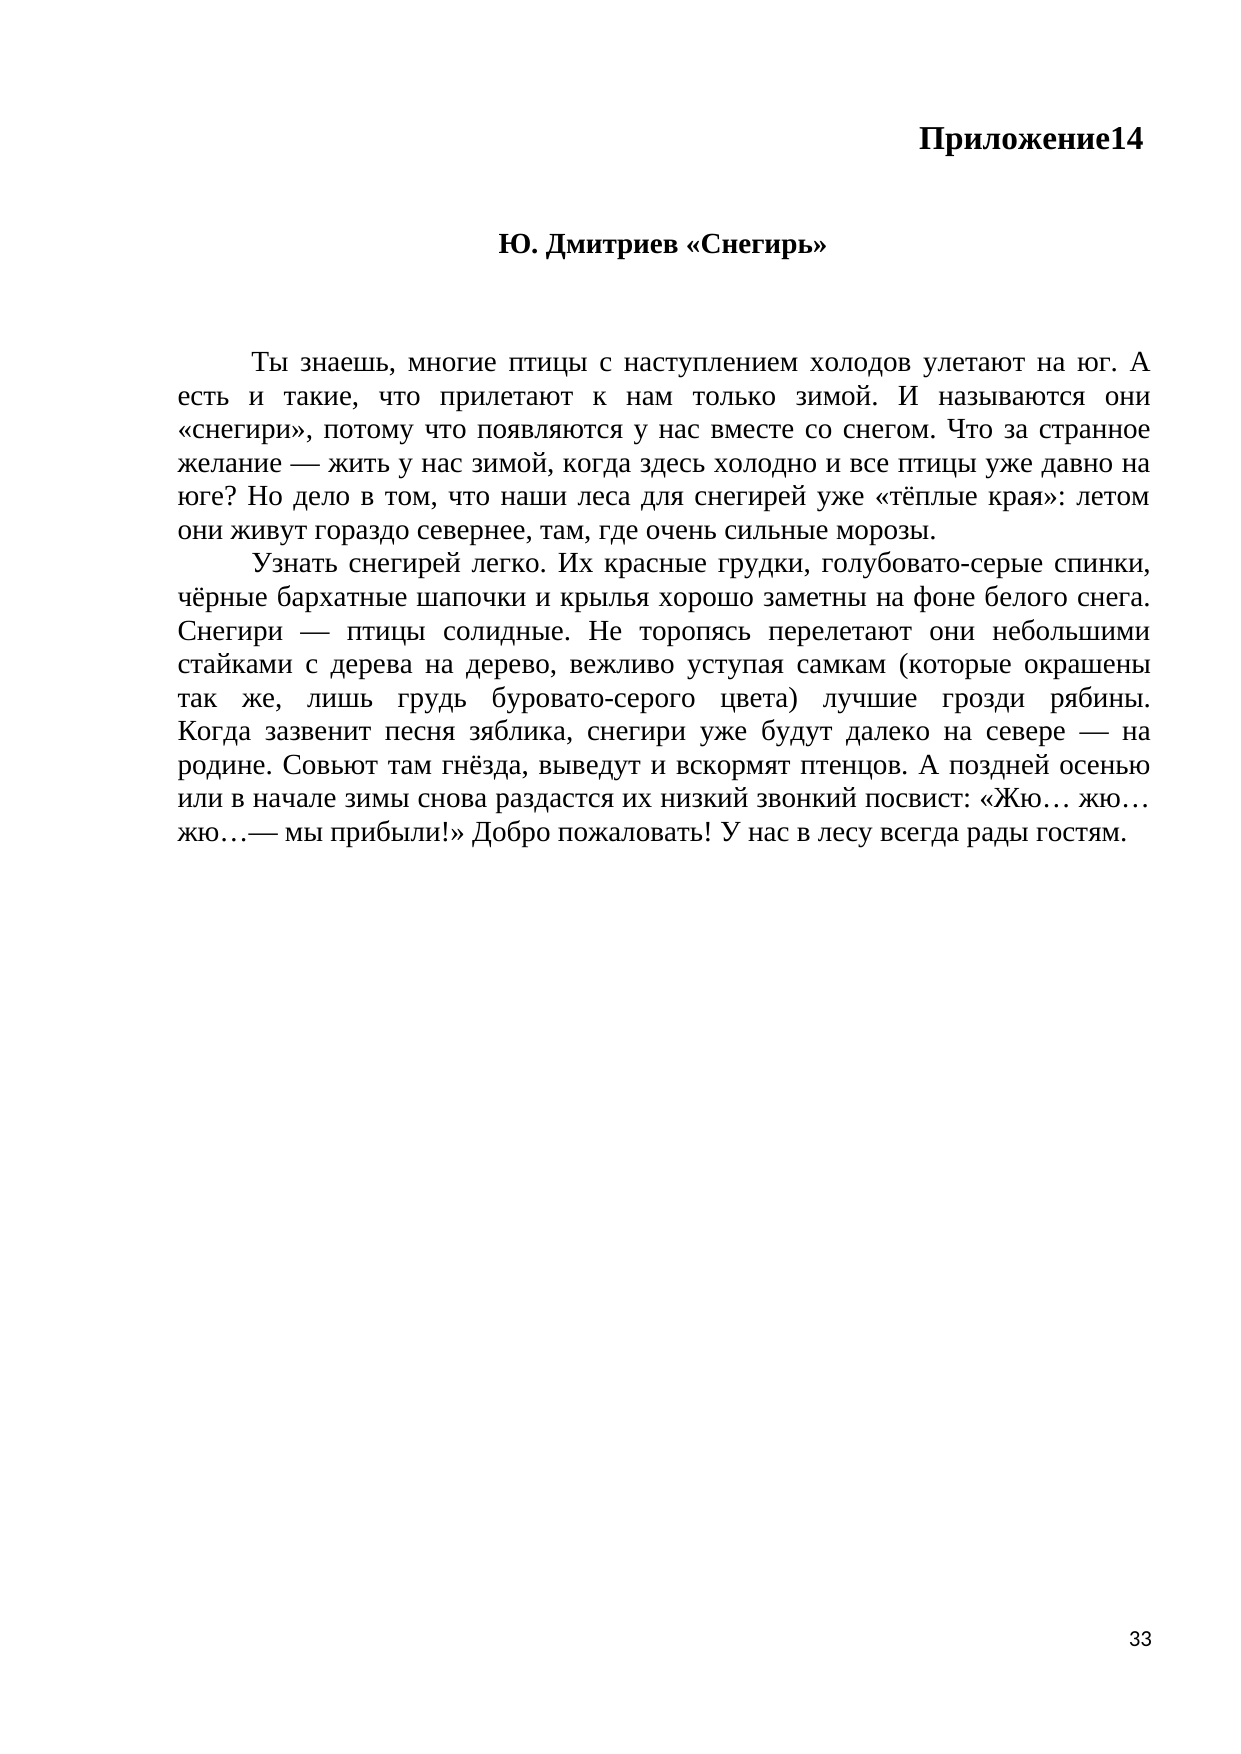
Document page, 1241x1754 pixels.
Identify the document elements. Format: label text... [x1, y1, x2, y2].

text Приложение14 [177, 118, 1152, 156]
text Ю. Дмитриев «Снегирь» [174, 213, 1152, 260]
text Ты знаешь, многие птицы с наступлением холодов улетают на юг. А есть и такие, что прилетают к нам только зимой. И называются они «снегири», потому что появляются у нас вместе со снегом. Что за странное желание — жить у нас зимой, когда здесь холодно и все птицы уже давно на юге? Но дело в том, что наши леса для снегирей уже «тёплые края»: летом они живут гораздо севернее, там, где очень сильные морозы. [177, 344, 1152, 546]
text Узнать снегирей легко. Их красные грудки, голубовато-серые спинки, чёрные бархатные шапочки и крылья хорошо заметны на фоне белого снега. Снегири — птицы солидные. Не торопясь перелетают они небольшими стайками с дерева на дерево, вежливо уступая самкам (которые окрашены так же, лишь грудь буровато-серого цвета) лучшие грозди рябины. Когда зазвенит песня зяблика, снегири уже будут далеко на севере — на родине. Совьют там гнёзда, выведут и вскормят птенцов. А поздней осенью или в начале зимы снова раздастся их низкий звонкий посвист: «Жю… жю… жю…— мы прибыли!» Добро пожаловать! У нас в лесу всегда рады гостям. [177, 546, 1152, 847]
